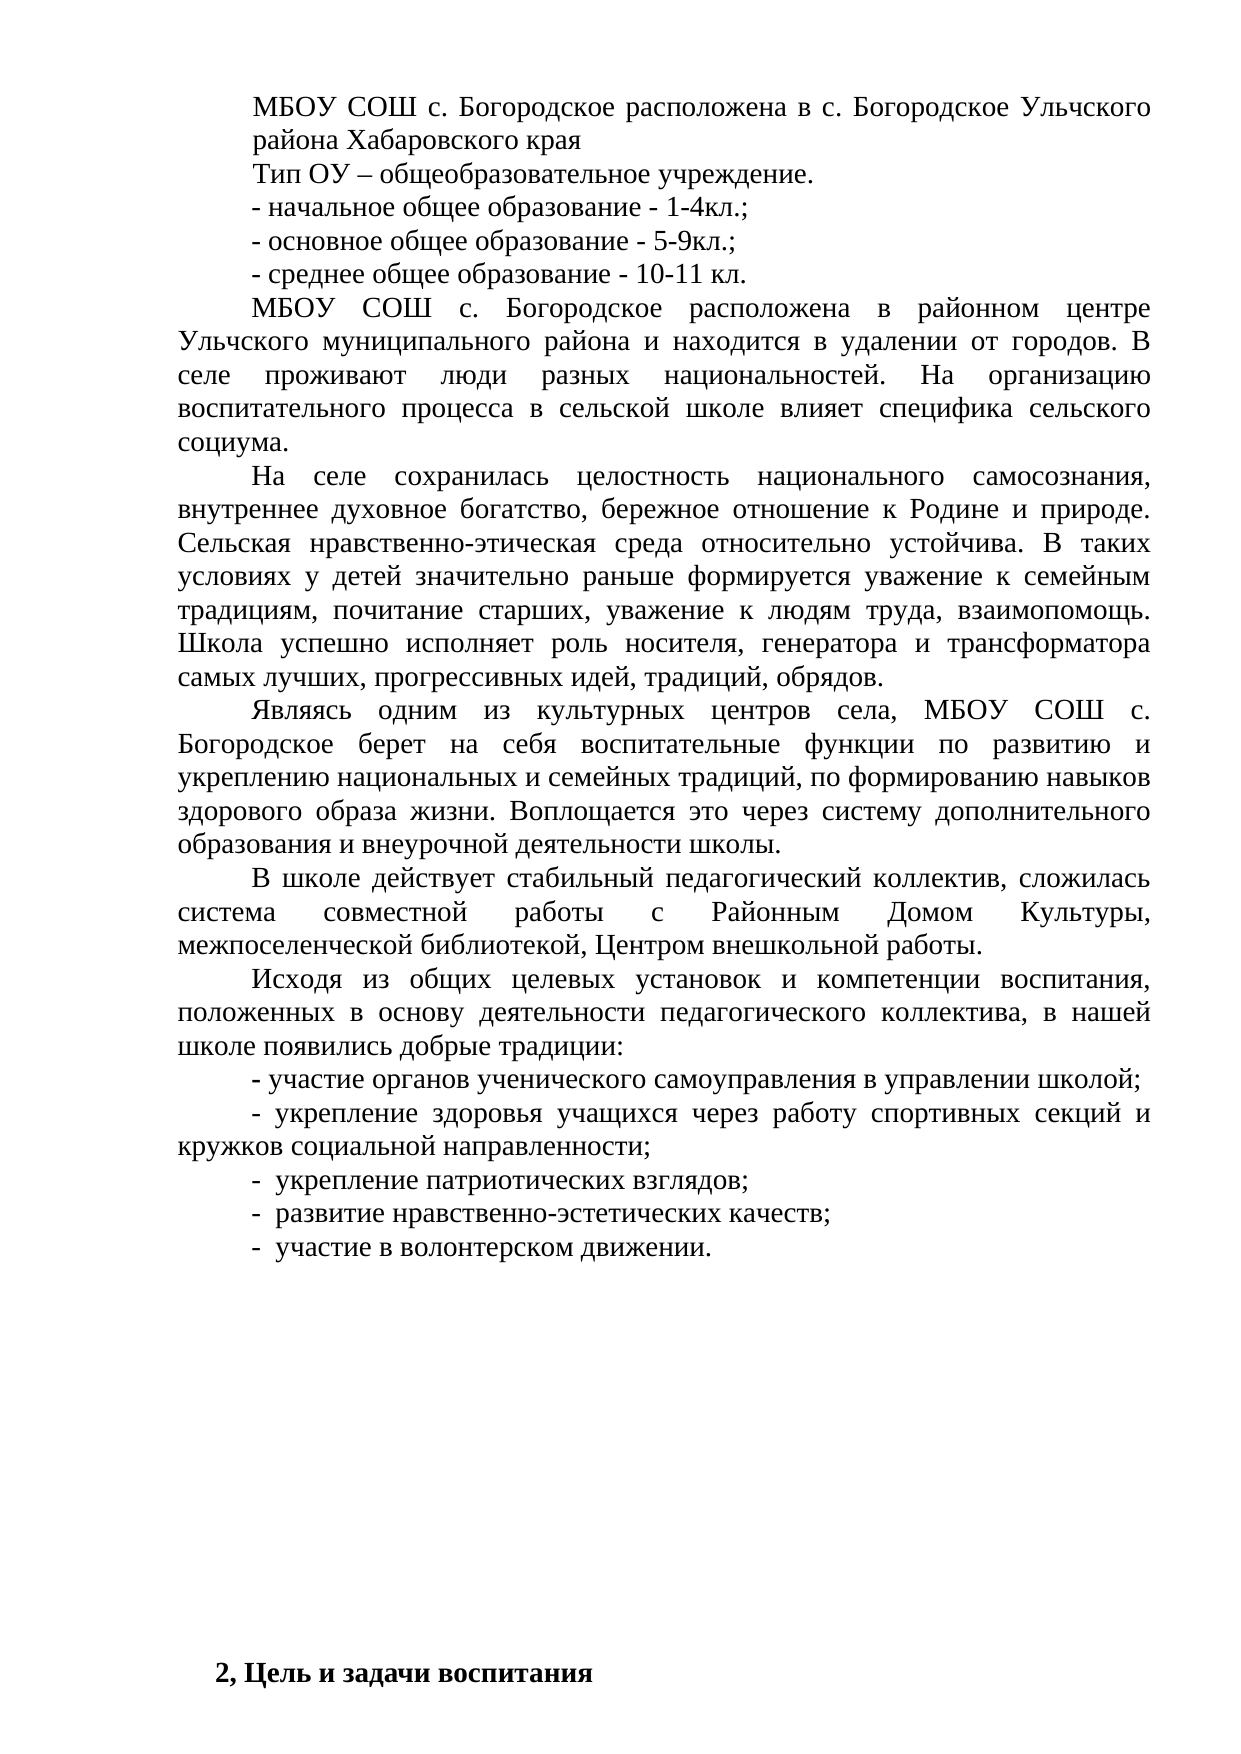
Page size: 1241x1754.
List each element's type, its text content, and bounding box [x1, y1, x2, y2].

text Являясь одним из культурных центров села, МБОУ СОШ с. Богородское берет на себя воспитательные функции по развитию и укреплению национальных и семейных традиций, по формированию навыков здорового образа жизни. Воплощается это через систему дополнительного образования и внеурочной деятельности школы. [177, 692, 1152, 860]
text МБОУ СОШ с. Богородское расположена в районном центре Ульчского муниципального района и находится в удалении от городов. В селе проживают люди разных национальностей. На организацию воспитательного процесса в сельской школе влияет специфика сельского социума. [177, 290, 1152, 458]
text - начальное общее образование - 1-4кл.; [177, 189, 1152, 223]
text - среднее общее образование - 10-11 кл. [177, 256, 1152, 290]
text На селе сохранилась целостность национального самосознания, внутреннее духовное богатство, бережное отношение к Родине и природе. Сельская нравственно-этическая среда относительно устойчива. В таких условиях у детей значительно раньше формируется уважение к семейным традициям, почитание старших, уважение к людям труда, взаимопомощь. Школа успешно исполняет роль носителя, генератора и трансформатора самых лучших, прогрессивных идей, традиций, обрядов. [177, 458, 1152, 692]
text - укрепление патриотических взглядов; [177, 1162, 1152, 1196]
text - развитие нравственно-эстетических качеств; [177, 1196, 1152, 1229]
text Исходя из общих целевых установок и компетенции воспитания, положенных в основу деятельности педагогического коллектива, в нашей школе появились добрые традиции: [177, 961, 1152, 1061]
text В школе действует стабильный педагогический коллектив, сложилась система совместной работы с Районным Домом Культуры, межпоселенческой библиотекой, Центром внешкольной работы. [177, 860, 1152, 961]
text - участие органов ученического самоуправления в управлении школой; [177, 1061, 1152, 1095]
text - укрепление здоровья учащихся через работу спортивных секций и кружков социальной направленности; [177, 1095, 1152, 1162]
text - участие в волонтерском движении. [177, 1229, 1152, 1263]
text 2, Цель и задачи воспитания [215, 1656, 1152, 1689]
list Тип ОУ – общеобразовательное учреждение. [252, 156, 1152, 189]
list МБОУ СОШ с. Богородское расположена в с. Богородское Ульчского района Хабаровского края [252, 89, 1152, 156]
text - основное общее образование - 5-9кл.; [177, 223, 1152, 256]
